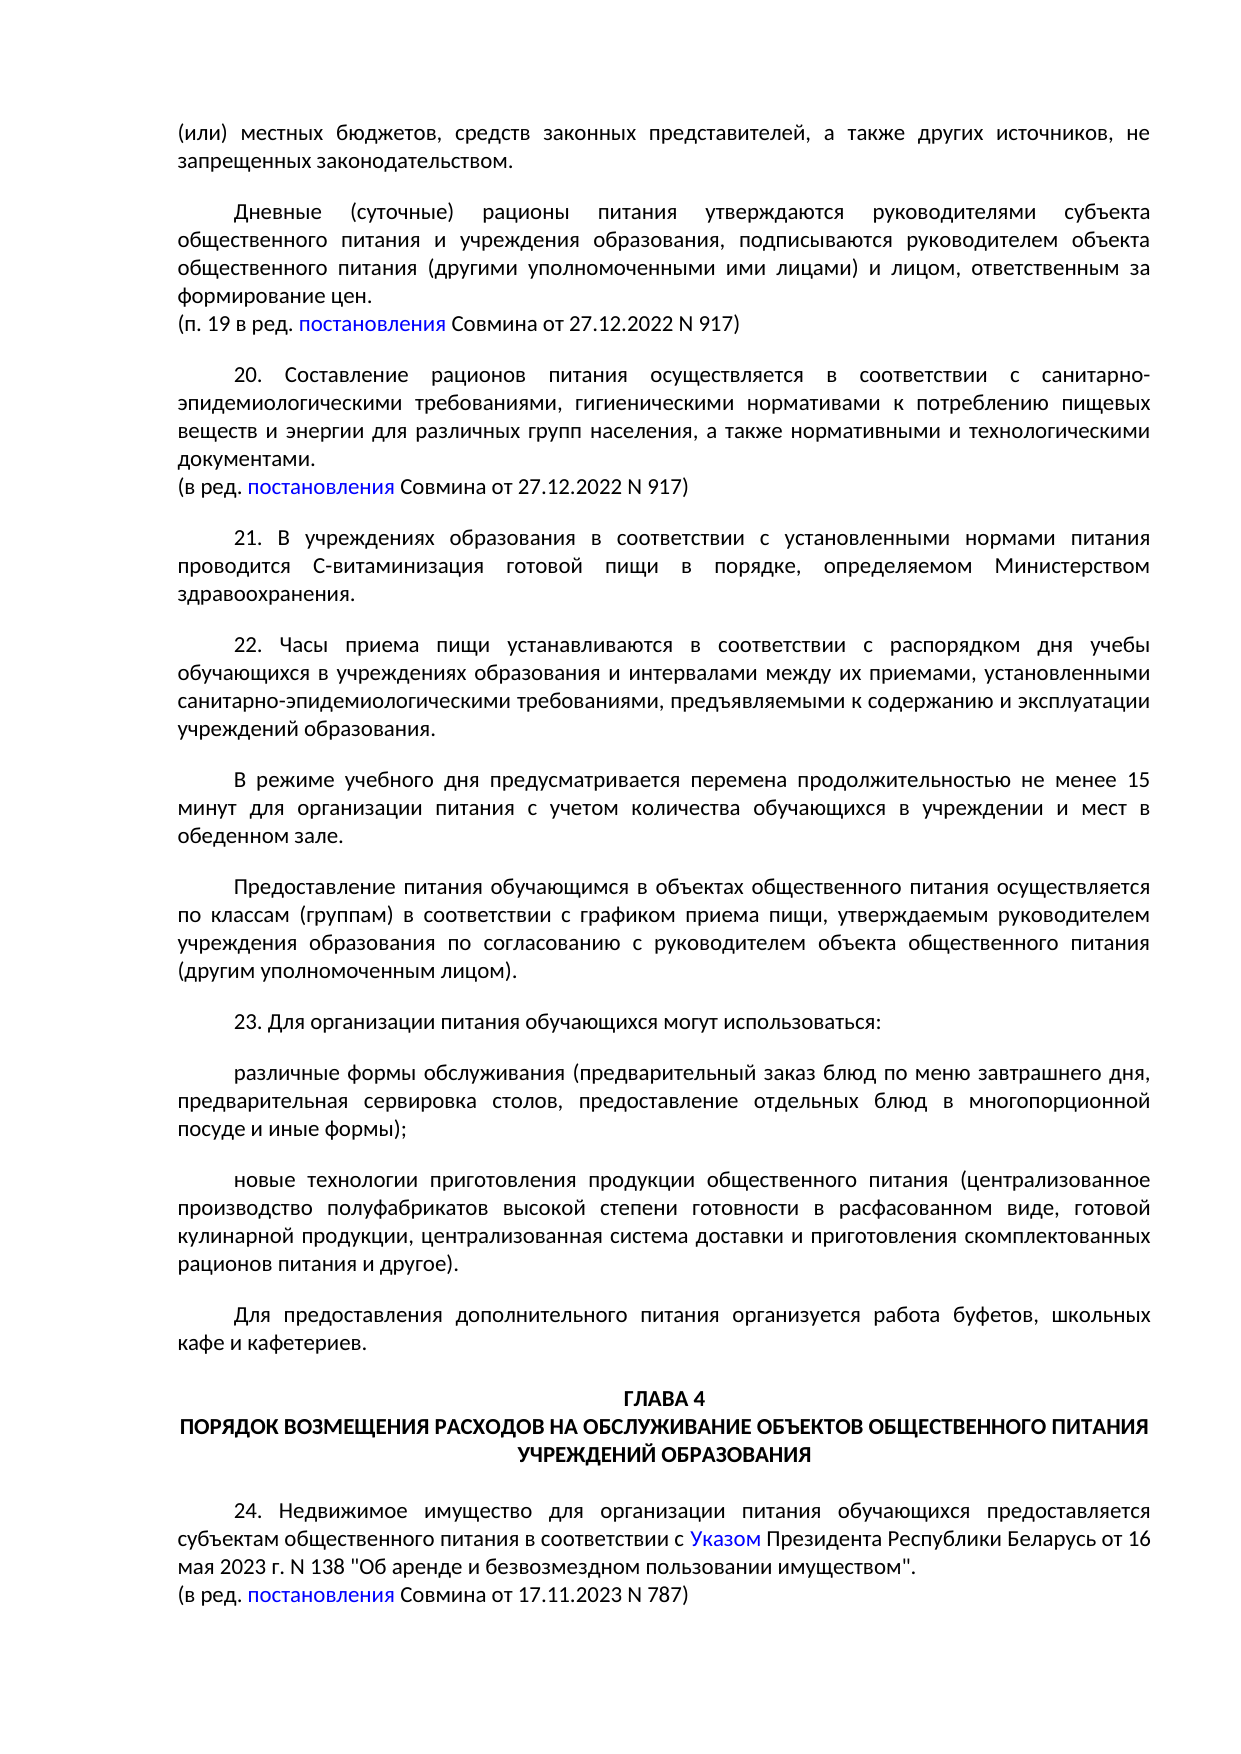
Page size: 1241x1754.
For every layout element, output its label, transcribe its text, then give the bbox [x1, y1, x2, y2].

text 21. В учреждениях образования в соответствии с установленными нормами питания проводится С-витаминизация готовой пищи в порядке, определяемом Министерством здравоохранения. [177, 523, 1152, 607]
text (п. 19 в ред. постановления Совмина от 27.12.2022 N 917) [177, 309, 1152, 337]
text ПОРЯДОК ВОЗМЕЩЕНИЯ РАСХОДОВ НА ОБСЛУЖИВАНИЕ ОБЪЕКТОВ ОБЩЕСТВЕННОГО ПИТАНИЯ УЧРЕЖДЕНИЙ ОБРАЗОВАНИЯ [177, 1412, 1152, 1468]
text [177, 118, 1152, 174]
text 23. Для организации питания обучающихся могут использоваться: [177, 1007, 1152, 1035]
text 22. Часы приема пищи устанавливаются в соответствии с распорядком дня учебы обучающихся в учреждениях образования и интервалами между их приемами, установленными санитарно-эпидемиологическими требованиями, предъявляемыми к содержанию и эксплуатации учреждений образования. [177, 630, 1152, 742]
text В режиме учебного дня предусматривается перемена продолжительностью не менее 15 минут для организации питания с учетом количества обучающихся в учреждении и мест в обеденном зале. [177, 765, 1152, 849]
text различные формы обслуживания (предварительный заказ блюд по меню завтрашнего дня, предварительная сервировка столов, предоставление отдельных блюд в многопорционной посуде и иные формы); [177, 1058, 1152, 1142]
text Дневные (суточные) рационы питания утверждаются руководителями субъекта общественного питания и учреждения образования, подписываются руководителем объекта общественного питания (другими уполномоченными ими лицами) и лицом, ответственным за формирование цен. [177, 197, 1152, 309]
text 20. Составление рационов питания осуществляется в соответствии с санитарно-эпидемиологическими требованиями, гигиеническими нормативами к потреблению пищевых веществ и энергии для различных групп населения, а также нормативными и технологическими документами. [177, 360, 1152, 472]
text 24. Недвижимое имущество для организации питания обучающихся предоставляется субъектам общественного питания в соответствии с Указом Президента Республики Беларусь от 16 мая 2023 г. N 138 "Об аренде и безвозмездном пользовании имуществом". [177, 1496, 1152, 1580]
text Предоставление питания обучающимся в объектах общественного питания осуществляется по классам (группам) в соответствии с графиком приема пищи, утверждаемым руководителем учреждения образования по согласованию с руководителем объекта общественного питания (другим уполномоченным лицом). [177, 872, 1152, 984]
text Для предоставления дополнительного питания организуется работа буфетов, школьных кафе и кафетериев. [177, 1300, 1152, 1356]
text (в ред. постановления Совмина от 17.11.2023 N 787) [177, 1580, 1152, 1608]
text ГЛАВА 4 [177, 1384, 1152, 1412]
text новые технологии приготовления продукции общественного питания (централизованное производство полуфабрикатов высокой степени готовности в расфасованном виде, готовой кулинарной продукции, централизованная система доставки и приготовления скомплектованных рационов питания и другое). [177, 1165, 1152, 1277]
text (в ред. постановления Совмина от 27.12.2022 N 917) [177, 472, 1152, 500]
